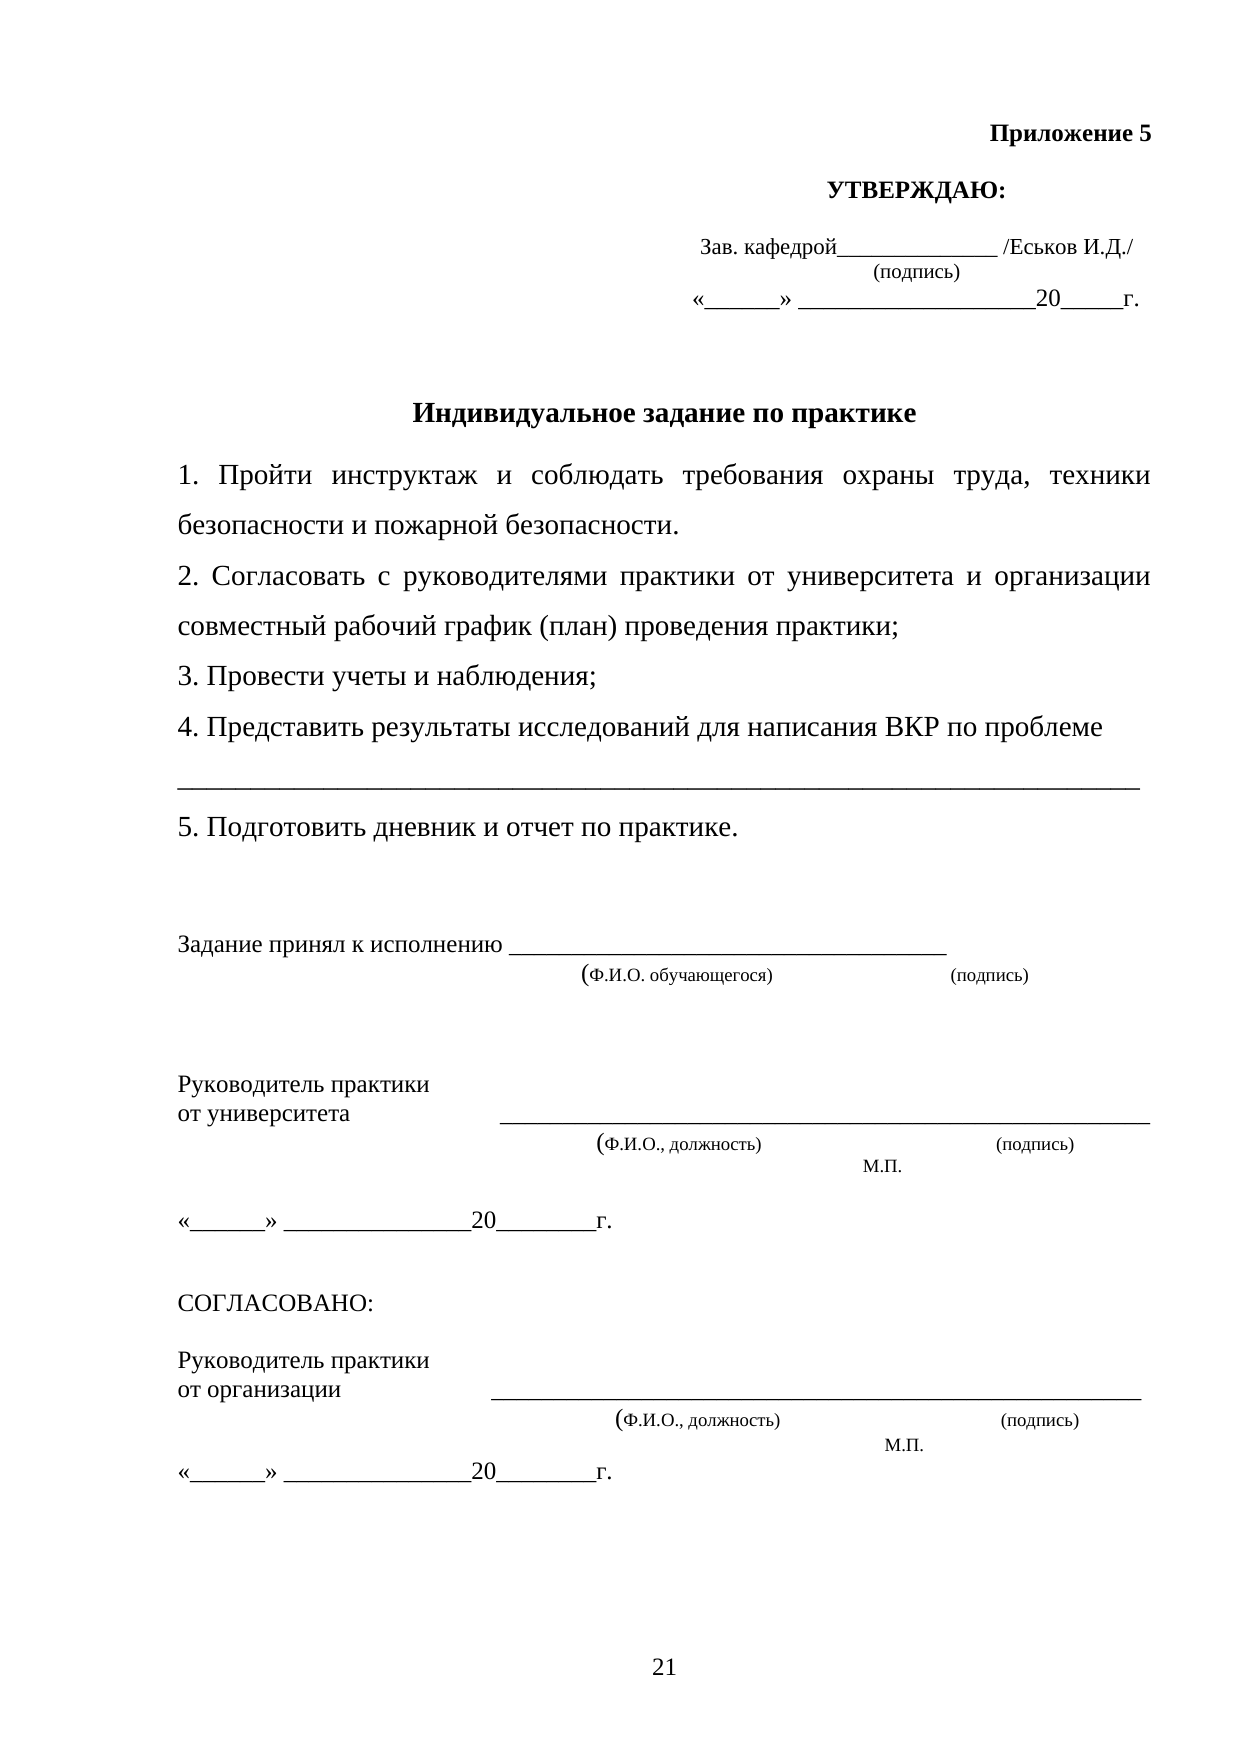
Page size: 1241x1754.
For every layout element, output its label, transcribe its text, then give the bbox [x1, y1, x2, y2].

text 3. Провести учеты и наблюдения; [177, 658, 1152, 692]
text __________________________________________________________________ [177, 759, 1152, 792]
text (Ф.И.О., должность) (подпись) [177, 1403, 1152, 1432]
text Задание принял к исполнению ___________________________________ [177, 929, 1152, 958]
table_header УТВЕРЖДАЮ: Зав. кафедрой______________ /Еськов И.Д./ (подпись) «______» ___________________20_____г. [680, 176, 1152, 341]
text 5. Подготовить дневник и отчет по практике. [177, 809, 1152, 843]
text 4. Представить результаты исследований для написания ВКР по проблеме [177, 709, 1152, 742]
text (Ф.И.О. обучающегося) (подпись) [177, 958, 1152, 987]
text Приложение 5 [177, 118, 1152, 147]
text «______» _______________20________г. [177, 1206, 1152, 1234]
text Руководитель практики [177, 1346, 1152, 1374]
text Руководитель практики [177, 1069, 1152, 1098]
text 2. Согласовать с руководителями практики от университета и организации совместный рабочий график (план) проведения практики; [177, 558, 1152, 642]
text (Ф.И.О., должность) (подпись) [177, 1127, 1152, 1155]
text М.П. [177, 1155, 1152, 1177]
text от университета ____________________________________________________ [177, 1098, 1152, 1127]
text от организации ____________________________________________________ [177, 1374, 1152, 1403]
text М.П. [177, 1432, 1152, 1456]
text СОГЛАСОВАНО: [177, 1288, 1152, 1317]
text 1. Пройти инструктаж и соблюдать требования охраны труда, техники безопасности и пожарной безопасности. [177, 457, 1152, 541]
text «______» _______________20________г. [177, 1456, 1152, 1485]
text Индивидуальное задание по практике [177, 395, 1152, 428]
